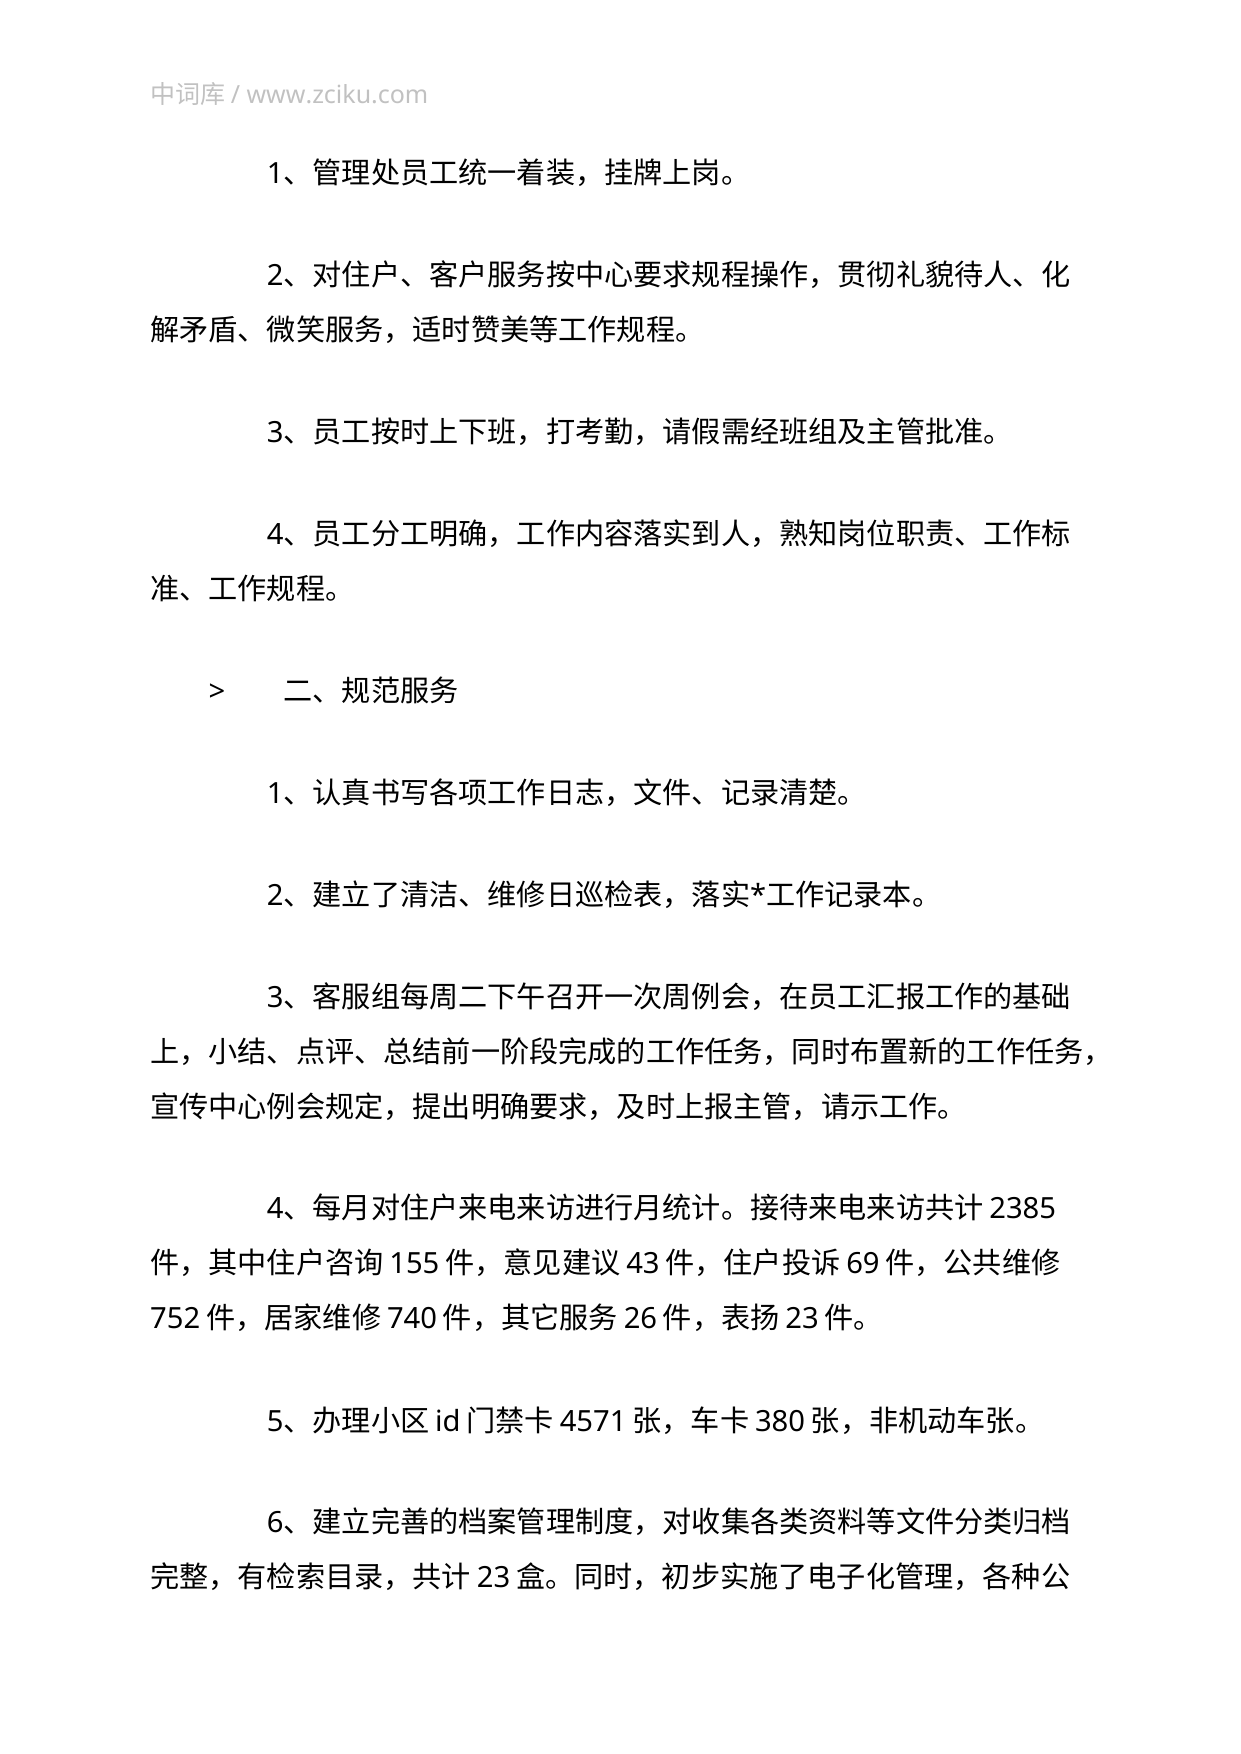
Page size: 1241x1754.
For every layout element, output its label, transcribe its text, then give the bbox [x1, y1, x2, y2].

text 3、客服组每周二下午召开一次周例会，在员工汇报工作的基础上，小结、点评、总结前一阶段完成的工作任务，同时布置新的工作任务，宣传中心例会规定，提出明确要求，及时上报主管，请示工作。 [150, 973, 1090, 1126]
text 1、管理处员工统一着装，挂牌上岗。 [150, 150, 1090, 192]
text 3、员工按时上下班，打考勤，请假需经班组及主管批准。 [150, 409, 1090, 451]
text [150, 1499, 1090, 1596]
text 4、员工分工明确，工作内容落实到人，熟知岗位职责、工作标准、工作规程。 [150, 511, 1090, 608]
text 1、认真书写各项工作日志，文件、记录清楚。 [150, 769, 1090, 812]
text 5、办理小区id门禁卡4571张，车卡380张，非机动车张。 [150, 1397, 1090, 1439]
text 2、建立了清洁、维修日巡检表，落实*工作记录本。 [150, 871, 1090, 914]
text 2、对住户、客户服务按中心要求规程操作，贯彻礼貌待人、化解矛盾、微笑服务，适时赞美等工作规程。 [150, 252, 1090, 349]
text 4、每月对住户来电来访进行月统计。接待来电来访共计2385件，其中住户咨询155件，意见建议43件，住户投诉69件，公共维修752件，居家维修740件，其它服务26件，表扬23件。 [150, 1185, 1090, 1337]
text > 二、规范服务 [150, 667, 1090, 710]
